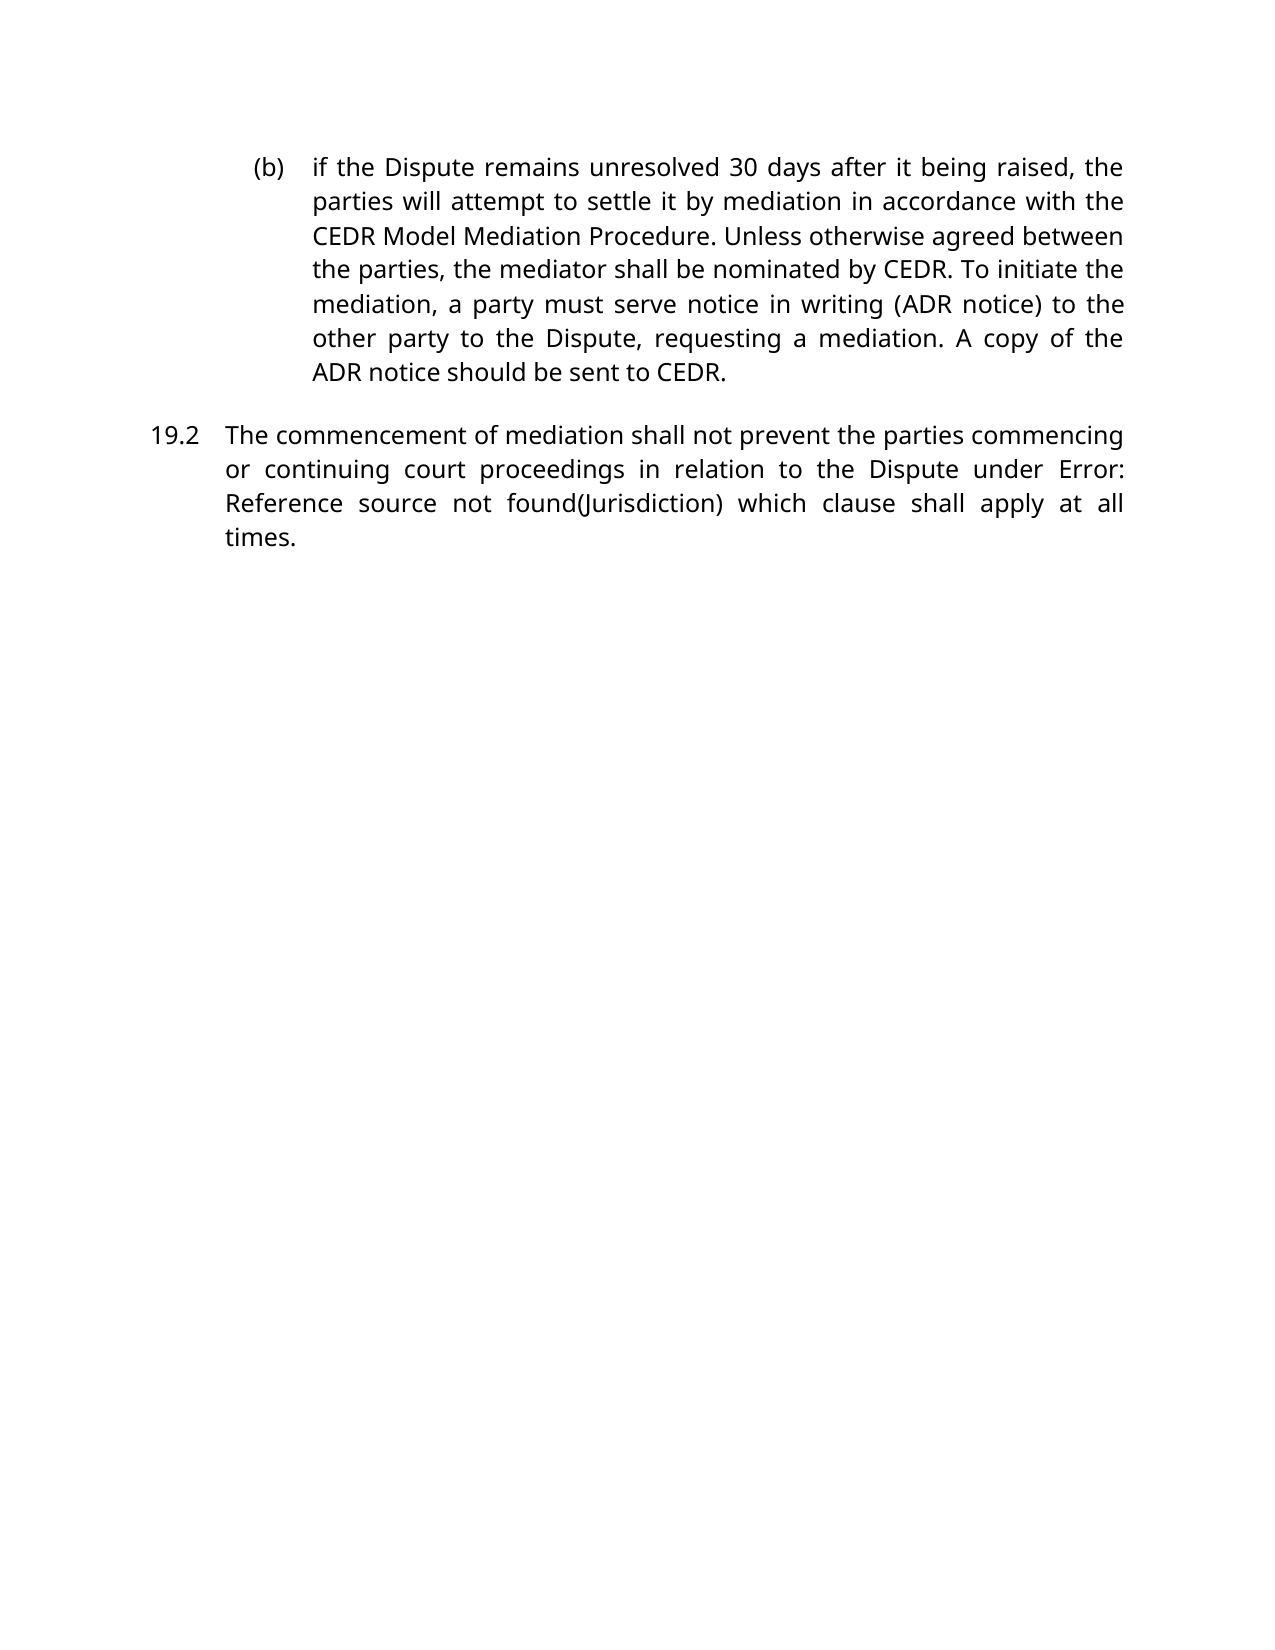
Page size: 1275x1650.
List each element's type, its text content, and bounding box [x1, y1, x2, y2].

title 19.2 The commencement of mediation shall not prevent the parties commencing or continuing court proceedings in relation to the Dispute under clause 18.2 (Jurisdiction) which clause shall apply at all times. [150, 418, 1125, 554]
title if the Dispute remains unresolved 30 days after it being raised, the parties will attempt to settle it by mediation in accordance with the CEDR Model Mediation Procedure. Unless otherwise agreed between the parties, the mediator shall be nominated by CEDR. To initiate the mediation, a party must serve notice in writing (ADR notice) to the other party to the Dispute, requesting a mediation. A copy of the ADR notice should be sent to CEDR. [253, 150, 1125, 388]
